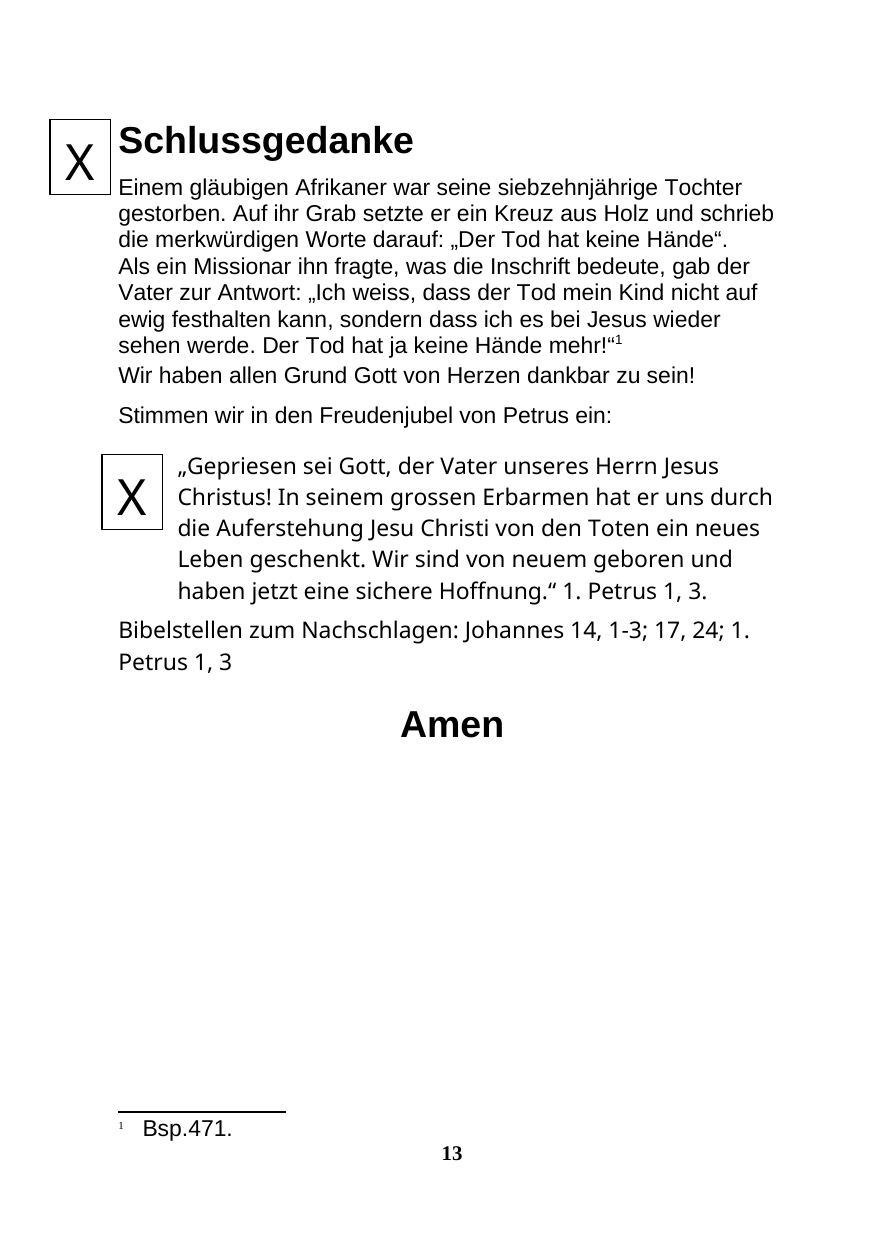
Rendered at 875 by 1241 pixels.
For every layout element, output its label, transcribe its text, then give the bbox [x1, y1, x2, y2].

text Schlussgedanke [118, 118, 785, 161]
text Bibelstellen zum Nachschlagen: Johannes 14, 1-3; 17, 24; 1. Petrus 1, 3 [118, 614, 785, 677]
list Wir haben allen Grund Gott von Herzen dankbar zu sein! Stimmen wir in den Freudenjubel von Petrus ein: [118, 362, 785, 428]
text „Gepriesen sei Gott, der Vater unseres Herrn Jesus Christus! In seinem grossen Erbarmen hat er uns durch die Auferstehung Jesu Christi von den Toten ein neues Leben geschenkt. Wir sind von neuem geboren und haben jetzt eine sichere Hoffnung.“ 1. Petrus 1, 3. [177, 450, 785, 606]
text Amen [118, 702, 785, 745]
text Einem gläubigen Afrikaner war seine siebzehnjährige Tochter gestorben. Auf ihr Grab setzte er ein Kreuz aus Holz und schrieb die merkwürdigen Worte darauf: „Der Tod hat keine Hände“. Als ein Missionar ihn fragte, was die Inschrift bedeute, gab der Vater zur Antwort: „Ich weiss, dass der Tod mein Kind nicht auf ewig festhalten kann, sondern dass ich es bei Jesus wieder sehen werde. Der Tod hat ja keine Hände mehr!“ [118, 174, 785, 358]
